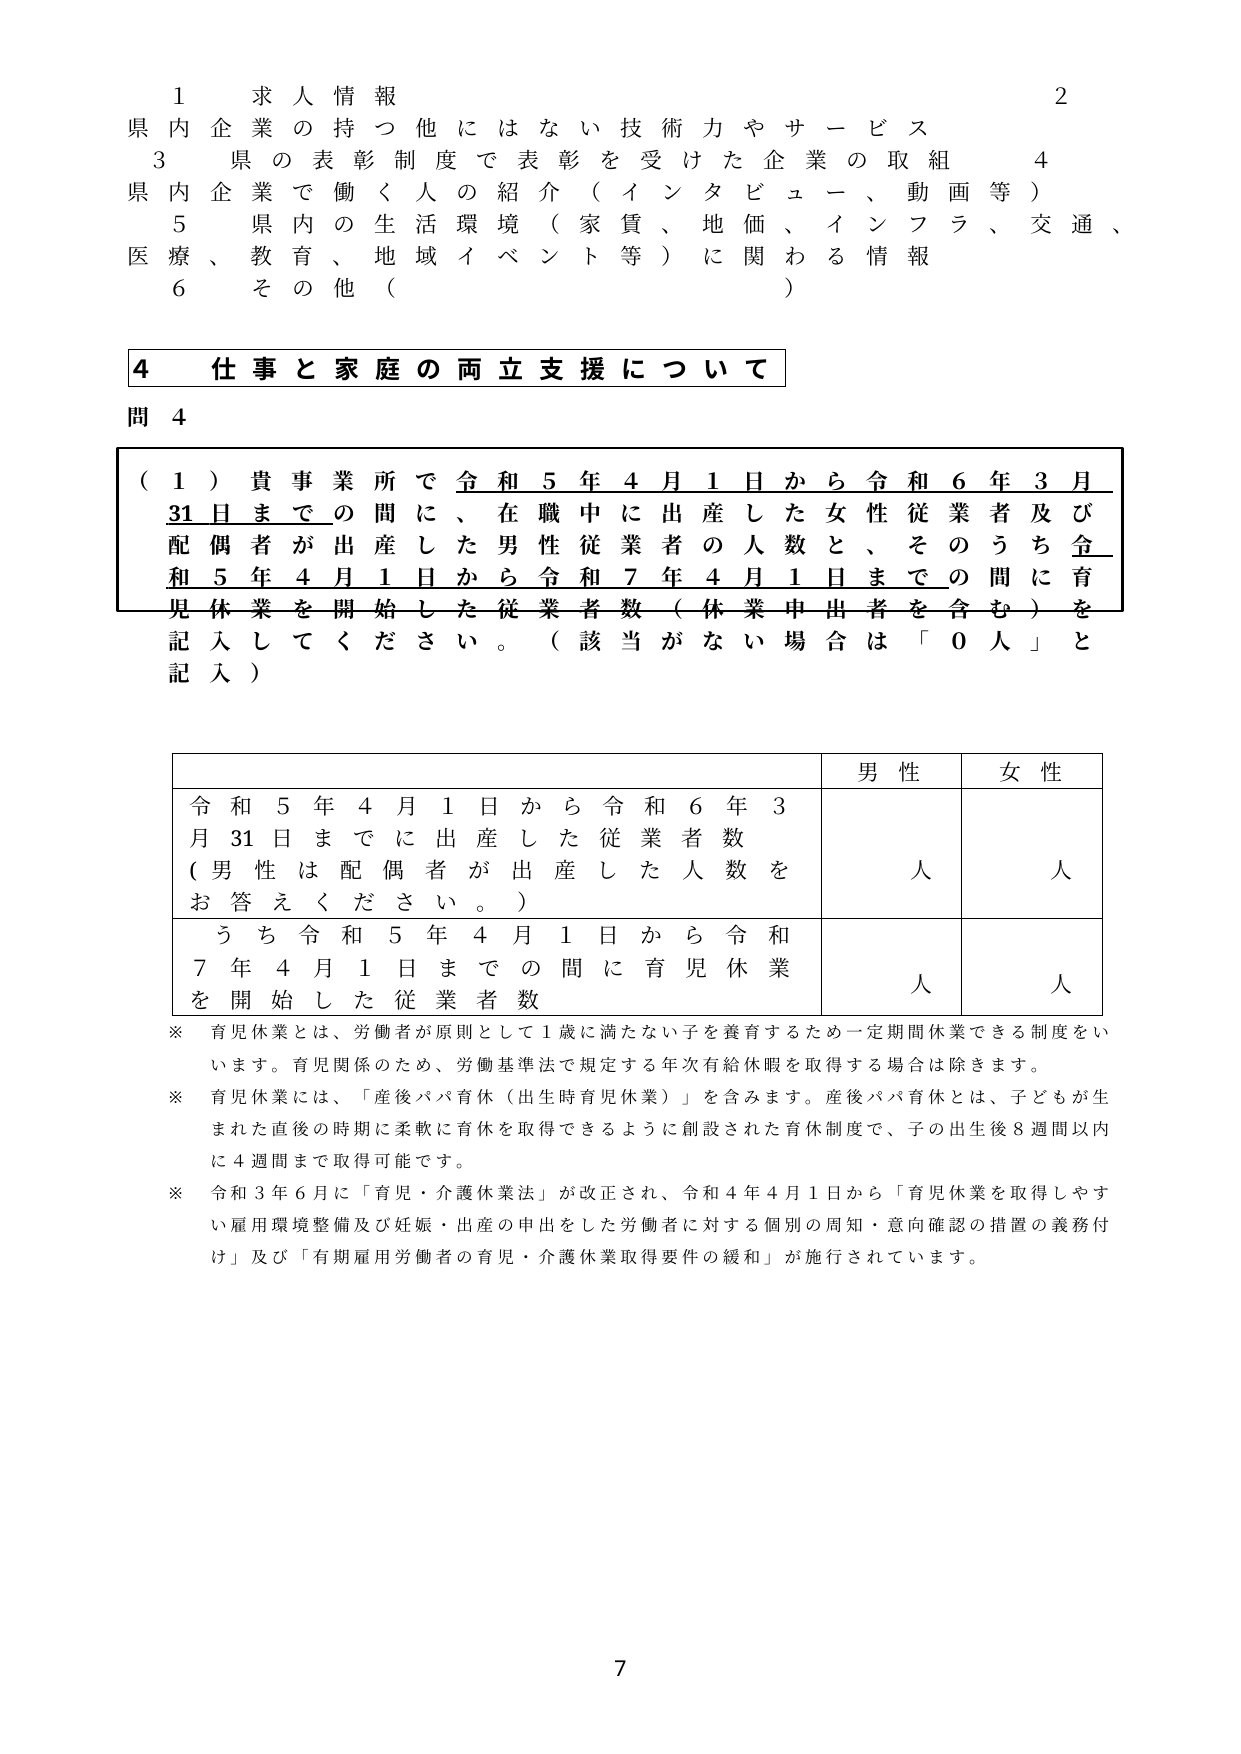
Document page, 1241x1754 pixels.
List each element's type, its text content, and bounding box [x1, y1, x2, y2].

table_cell 人 [962, 919, 1102, 1015]
text （１）貴事業所で令和５年４月１日から令和６年３月31日までの間に、在職中に出産した女性従業者及び配偶者が出産した男性従業者の人数と、そのうち令和５年４月１日から令和７年４月１日までの間に育児休業を開始した従業者数（休業申出者を含む）を記入してください。（該当がない場合は「０人」と記入） [128, 612, 1113, 688]
text （１）貴事業所で令和５年４月１日から令和６年３月31日までの間に、在職中に出産した女性従業者及び配偶者が出産した男性従業者の人数と、そのうち令和５年４月１日から令和７年４月１日までの間に育児休業を開始した従業者数（休業申出者を含む）を記入してください。（該当がない場合は「０人」と記入） [128, 464, 1113, 610]
table_cell 令和５年４月１日から令和６年３月31日までに出産した従業者数 (男性は配偶者が出産した人数をお答えください。） [173, 789, 821, 917]
list 育児休業とは、労働者が原則として１歳に満たない子を養育するため一定期間休業できる制度をいいます。育児関係のため、労働基準法で規定する年次有給休暇を取得する場合は除きます。 [159, 1016, 1113, 1080]
table_header 男性 [822, 754, 961, 788]
table_cell 人 [822, 919, 961, 1015]
text ３ 県の表彰制度で表彰を受けた企業の取組 ４ 県内企業で働く人の紹介（インタビュー、動画等） [128, 143, 1113, 207]
text １ 求人情報 ２ 県内企業の持つ他にはない技術力やサービス [128, 79, 1113, 143]
list 育児休業には、「産後パパ育休（出生時育児休業）」を含みます。産後パパ育休とは、子どもが生まれた直後の時期に柔軟に育休を取得できるように創設された育休制度で、子の出生後８週間以内に４週間まで取得可能です。 [159, 1080, 1113, 1176]
table_cell 人 [822, 789, 961, 917]
list 令和３年６月に「育児・介護休業法」が改正され、令和４年４月１日から「育児休業を取得しやすい雇用環境整備及び妊娠・出産の申出をした労働者に対する個別の周知・意向確認の措置の義務付け」及び「有期雇用労働者の育児・介護休業取得要件の緩和」が施行されています。 [159, 1176, 1113, 1272]
table_cell うち令和５年４月１日から令和７年４月１日までの間に育児休業を開始した従業者数 [173, 919, 821, 1015]
text ５ 県内の生活環境（家賃、地価、インフラ、交通、医療、教育、地域イベント等）に関わる情報 [128, 207, 1113, 271]
table_header 女性 [962, 754, 1102, 788]
table_header [173, 754, 821, 788]
table_cell 人 [962, 789, 1102, 917]
text 問４ [128, 400, 1113, 432]
text ６ その他（ ） [128, 271, 1113, 303]
text ４ 仕事と家庭の両立支援について [128, 336, 1113, 400]
